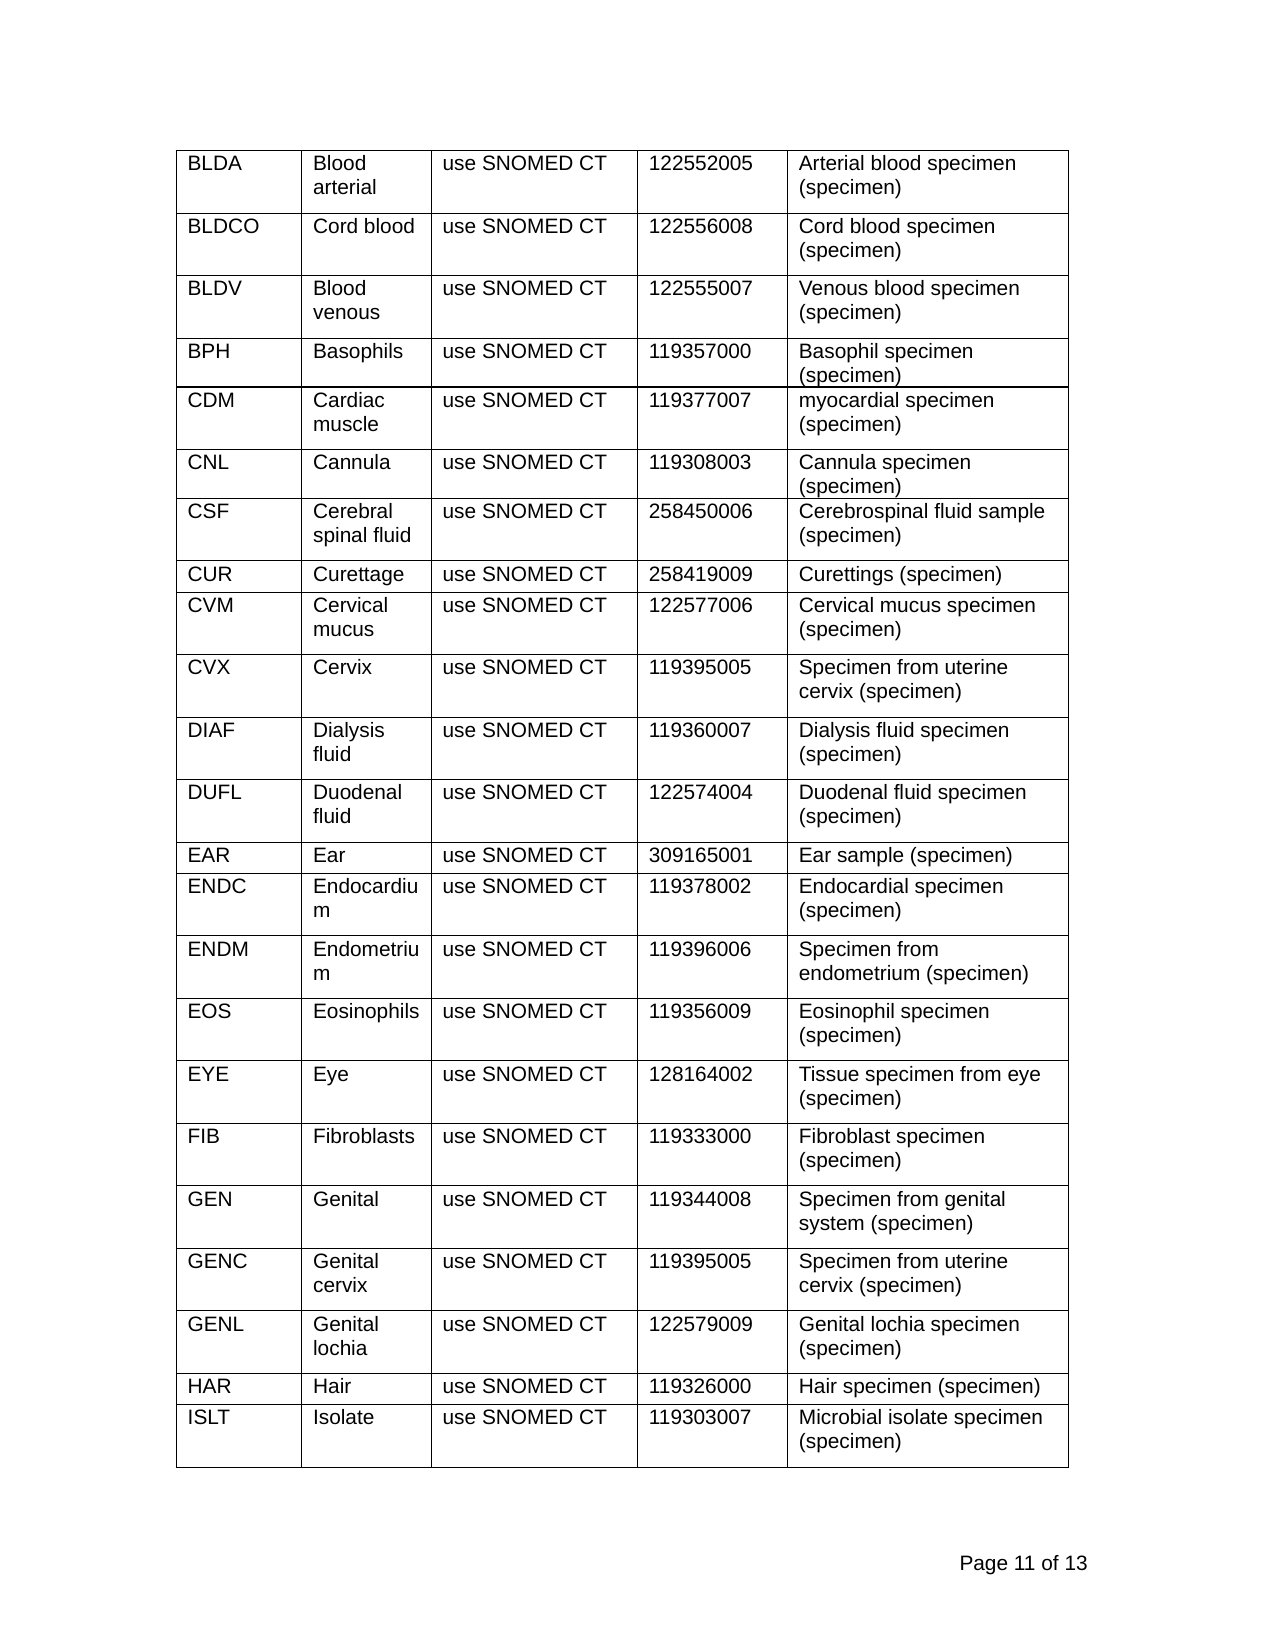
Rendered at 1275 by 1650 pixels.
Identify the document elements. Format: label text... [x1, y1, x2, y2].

table_cell 258419009 [638, 561, 787, 592]
table_cell Duodenal fluid [302, 780, 431, 842]
table_cell Cannula specimen (specimen) [788, 450, 1068, 498]
table_cell use SNOMED CT [432, 874, 637, 935]
table_cell use SNOMED CT [432, 1186, 637, 1248]
table_cell use SNOMED CT [432, 780, 637, 842]
table_cell use SNOMED CT [432, 499, 637, 560]
table_cell use SNOMED CT [432, 339, 637, 386]
table_cell use SNOMED CT [432, 1374, 637, 1404]
table_cell Blood venous [302, 276, 431, 337]
table_cell 119326000 [638, 1374, 787, 1404]
table_cell use SNOMED CT [432, 276, 637, 337]
table_cell use SNOMED CT [432, 561, 637, 592]
table_cell DIAF [177, 718, 301, 779]
table_cell use SNOMED CT [432, 1405, 637, 1467]
table_cell Genital cervix [302, 1249, 431, 1310]
table_cell BLDA [177, 151, 301, 212]
table_cell 119357000 [638, 339, 787, 386]
table_cell Genital lochia specimen (specimen) [788, 1311, 1068, 1373]
table_cell Arterial blood specimen (specimen) [788, 151, 1068, 212]
table_cell Eye [302, 1061, 431, 1123]
table_cell 119395005 [638, 1249, 787, 1310]
table_cell CNL [177, 450, 301, 498]
table_cell FIB [177, 1124, 301, 1185]
table_cell 119344008 [638, 1186, 787, 1248]
table_cell Curettage [302, 561, 431, 592]
table_cell use SNOMED CT [432, 593, 637, 654]
table_cell CSF [177, 499, 301, 560]
table_cell myocardial specimen (specimen) [788, 388, 1068, 449]
table_cell 122579009 [638, 1311, 787, 1373]
table_cell 122555007 [638, 276, 787, 337]
table_cell use SNOMED CT [432, 843, 637, 873]
table_cell 119360007 [638, 718, 787, 779]
table_cell EOS [177, 999, 301, 1060]
table_cell use SNOMED CT [432, 214, 637, 275]
table_cell Eosinophils [302, 999, 431, 1060]
table_cell 258450006 [638, 499, 787, 560]
table_cell CVM [177, 593, 301, 654]
table_cell 122577006 [638, 593, 787, 654]
table_cell 119396006 [638, 936, 787, 998]
table_cell Fibroblast specimen (specimen) [788, 1124, 1068, 1185]
table_cell Hair [302, 1374, 431, 1404]
table_cell Cord blood specimen (specimen) [788, 214, 1068, 275]
table_cell GEN [177, 1186, 301, 1248]
table_cell Specimen from uterine cervix (specimen) [788, 655, 1068, 717]
table_cell Cannula [302, 450, 431, 498]
table_cell Eosinophil specimen (specimen) [788, 999, 1068, 1060]
table_cell Specimen from uterine cervix (specimen) [788, 1249, 1068, 1310]
table_cell HAR [177, 1374, 301, 1404]
table_cell Venous blood specimen (specimen) [788, 276, 1068, 337]
table_cell 119308003 [638, 450, 787, 498]
table_cell Endocardium [302, 874, 431, 935]
table_cell Specimen from genital system (specimen) [788, 1186, 1068, 1248]
table_cell CDM [177, 388, 301, 449]
table_cell 119333000 [638, 1124, 787, 1185]
table_cell 122574004 [638, 780, 787, 842]
table_cell Cerebral spinal fluid [302, 499, 431, 560]
table_cell BLDCO [177, 214, 301, 275]
table_cell Hair specimen (specimen) [788, 1374, 1068, 1404]
table_cell Genital [302, 1186, 431, 1248]
table_cell Endometrium [302, 936, 431, 998]
table_cell Cervix [302, 655, 431, 717]
table_cell GENC [177, 1249, 301, 1310]
table_cell 309165001 [638, 843, 787, 873]
table_cell use SNOMED CT [432, 655, 637, 717]
table_cell use SNOMED CT [432, 450, 637, 498]
table_cell EAR [177, 843, 301, 873]
table_cell Fibroblasts [302, 1124, 431, 1185]
table_cell Cervical mucus [302, 593, 431, 654]
table_cell Microbial isolate specimen (specimen) [788, 1405, 1068, 1467]
table_cell BLDV [177, 276, 301, 337]
table_cell 119395005 [638, 655, 787, 717]
table_cell Dialysis fluid specimen (specimen) [788, 718, 1068, 779]
table_cell BPH [177, 339, 301, 386]
table_cell Cervical mucus specimen (specimen) [788, 593, 1068, 654]
table_cell use SNOMED CT [432, 1124, 637, 1185]
table_cell Basophils [302, 339, 431, 386]
table_cell ISLT [177, 1405, 301, 1467]
table_cell Cardiac muscle [302, 388, 431, 449]
table_cell 119356009 [638, 999, 787, 1060]
table_cell use SNOMED CT [432, 1061, 637, 1123]
table_cell Cord blood [302, 214, 431, 275]
table_cell 122556008 [638, 214, 787, 275]
table_cell 119303007 [638, 1405, 787, 1467]
table_cell GENL [177, 1311, 301, 1373]
table_cell EYE [177, 1061, 301, 1123]
table_cell Endocardial specimen (specimen) [788, 874, 1068, 935]
table_cell Dialysis fluid [302, 718, 431, 779]
table_cell CVX [177, 655, 301, 717]
table_cell Basophil specimen (specimen) [788, 339, 1068, 386]
table_cell Isolate [302, 1405, 431, 1467]
table_cell ENDM [177, 936, 301, 998]
table_cell 122552005 [638, 151, 787, 212]
table_cell use SNOMED CT [432, 151, 637, 212]
table_cell DUFL [177, 780, 301, 842]
table_cell use SNOMED CT [432, 388, 637, 449]
table_cell Genital lochia [302, 1311, 431, 1373]
table_cell Specimen from endometrium (specimen) [788, 936, 1068, 998]
table_cell 128164002 [638, 1061, 787, 1123]
table_cell Ear [302, 843, 431, 873]
table_cell ENDC [177, 874, 301, 935]
table_cell Ear sample (specimen) [788, 843, 1068, 873]
table_cell use SNOMED CT [432, 936, 637, 998]
table_cell use SNOMED CT [432, 718, 637, 779]
table_cell use SNOMED CT [432, 1311, 637, 1373]
table_cell use SNOMED CT [432, 1249, 637, 1310]
table_cell Blood arterial [302, 151, 431, 212]
table_cell CUR [177, 561, 301, 592]
table_cell Duodenal fluid specimen (specimen) [788, 780, 1068, 842]
table_cell 119377007 [638, 388, 787, 449]
table_cell use SNOMED CT [432, 999, 637, 1060]
table_cell 119378002 [638, 874, 787, 935]
table_cell Curettings (specimen) [788, 561, 1068, 592]
table_cell Tissue specimen from eye (specimen) [788, 1061, 1068, 1123]
table_cell Cerebrospinal fluid sample (specimen) [788, 499, 1068, 560]
